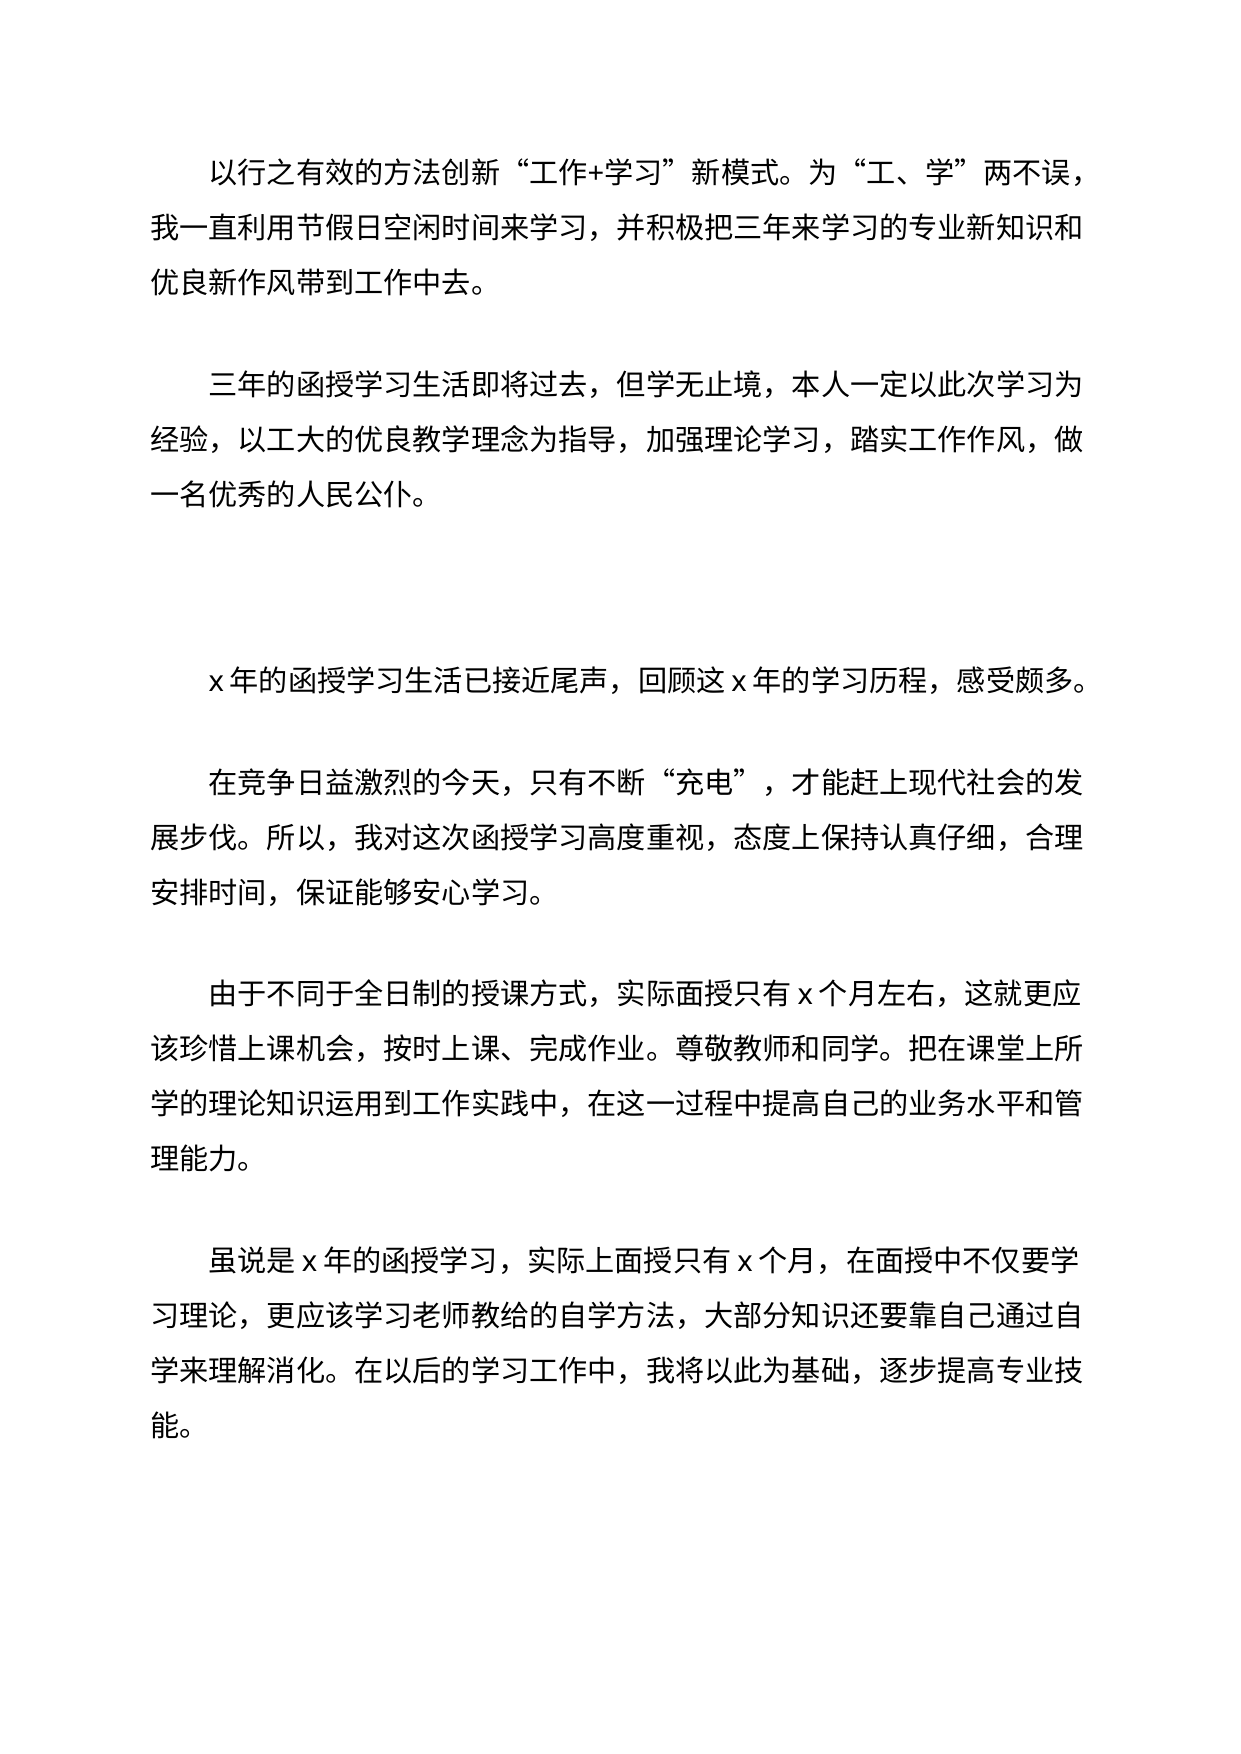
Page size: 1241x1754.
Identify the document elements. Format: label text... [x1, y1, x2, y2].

text 在竞争日益激烈的今天，只有不断“充电”，才能赶上现代社会的发展步伐。所以，我对这次函授学习高度重视，态度上保持认真仔细，合理安排时间，保证能够安心学习。 [150, 759, 1090, 911]
text 以行之有效的方法创新“工作+学习”新模式。为“工、学”两不误，我一直利用节假日空闲时间来学习，并积极把三年来学习的专业新知识和优良新作风带到工作中去。 [150, 150, 1090, 302]
text 三年的函授学习生活即将过去，但学无止境，本人一定以此次学习为经验，以工大的优良教学理念为指导，加强理论学习，踏实工作作风，做一名优秀的人民公仆。 [150, 362, 1090, 514]
text 虽说是x年的函授学习，实际上面授只有x个月，在面授中不仅要学习理论，更应该学习老师教给的自学方法，大部分知识还要靠自己通过自学来理解消化。在以后的学习工作中，我将以此为基础，逐步提高专业技能。 [150, 1237, 1090, 1444]
text 由于不同于全日制的授课方式，实际面授只有x个月左右，这就更应该珍惜上课机会，按时上课、完成作业。尊敬教师和同学。把在课堂上所学的理论知识运用到工作实践中，在这一过程中提高自己的业务水平和管理能力。 [150, 971, 1090, 1178]
text x年的函授学习生活已接近尾声，回顾这x年的学习历程，感受颇多。 [150, 657, 1090, 700]
